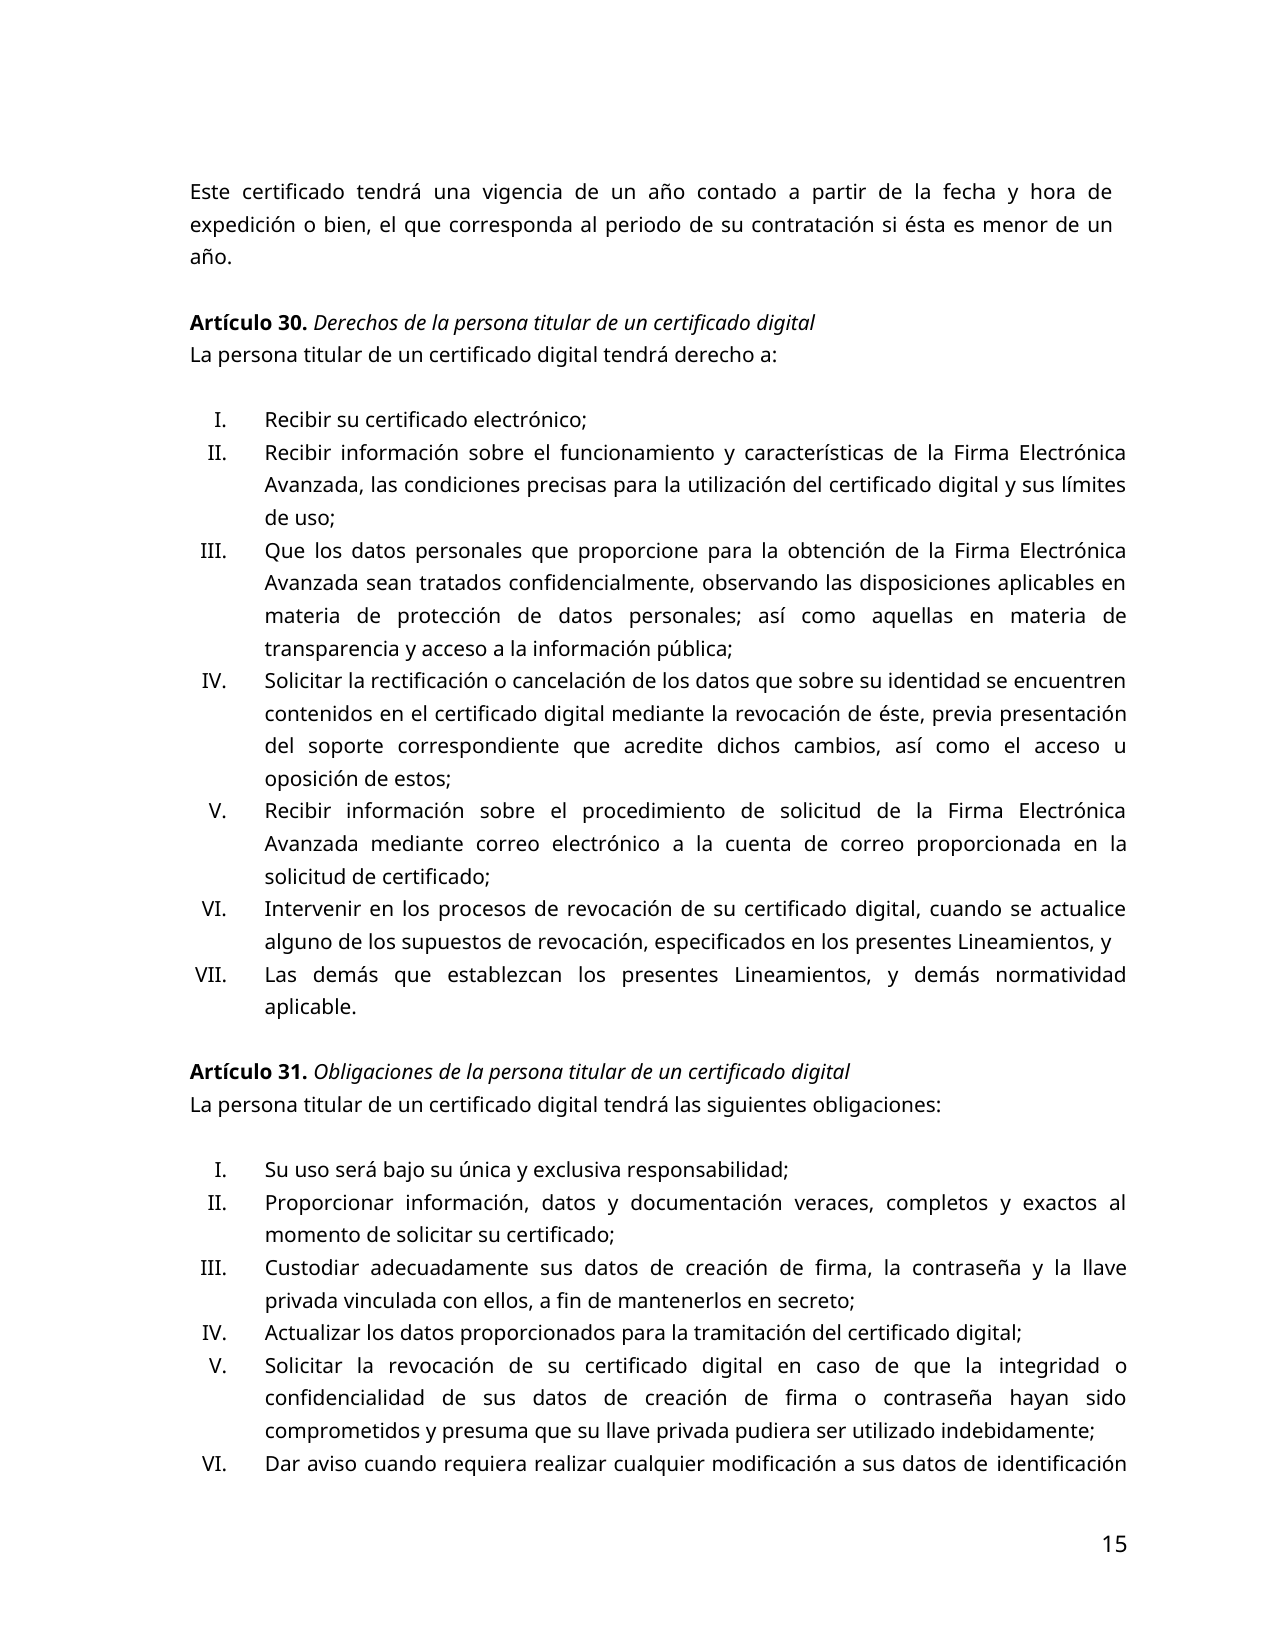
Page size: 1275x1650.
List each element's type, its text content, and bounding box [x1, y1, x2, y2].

list Que los datos personales que proporcione para la obtención de la Firma Electrónica Avanzada sean tratados confidencialmente, observando las disposiciones aplicables en materia de protección de datos personales; así como aquellas en materia de transparencia y acceso a la información pública; [227, 536, 1127, 662]
list Solicitar la revocación de su certificado digital en caso de que la integridad o confidencialidad de sus datos de creación de firma o contraseña hayan sido comprometidos y presuma que su llave privada pudiera ser utilizado indebidamente; [227, 1351, 1127, 1444]
text La persona titular de un certificado digital tendrá derecho a: [189, 340, 1127, 369]
text La persona titular de un certificado digital tendrá las siguientes obligaciones: [189, 1090, 1127, 1118]
list Su uso será bajo su única y exclusiva responsabilidad; [227, 1155, 1127, 1184]
list Recibir su certificado electrónico; [227, 405, 1127, 434]
list Recibir información sobre el procedimiento de solicitud de la Firma Electrónica Avanzada mediante correo electrónico a la cuenta de correo proporcionada en la solicitud de certificado; [227, 797, 1127, 890]
text Artículo 31. Obligaciones de la persona titular de un certificado digital [189, 1057, 1127, 1086]
list Este certificado tendrá una vigencia de un año contado a partir de la fecha y hora de expedición o bien, el que corresponda al periodo de su contratación si ésta es menor de un año. [189, 177, 1114, 271]
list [227, 1449, 1127, 1477]
list Solicitar la rectificación o cancelación de los datos que sobre su identidad se encuentren contenidos en el certificado digital mediante la revocación de éste, previa presentación del soporte correspondiente que acredite dichos cambios, así como el acceso u oposición de estos; [227, 666, 1127, 792]
list Actualizar los datos proporcionados para la tramitación del certificado digital; [227, 1318, 1127, 1347]
list Recibir información sobre el funcionamiento y características de la Firma Electrónica Avanzada, las condiciones precisas para la utilización del certificado digital y sus límites de uso; [227, 438, 1127, 532]
list Custodiar adecuadamente sus datos de creación de firma, la contraseña y la llave privada vinculada con ellos, a fin de mantenerlos en secreto; [227, 1253, 1127, 1314]
list Las demás que establezcan los presentes Lineamientos, y demás normatividad aplicable. [227, 960, 1127, 1021]
text Artículo 30. Derechos de la persona titular de un certificado digital [189, 308, 1127, 336]
list Intervenir en los procesos de revocación de su certificado digital, cuando se actualice alguno de los supuestos de revocación, especificados en los presentes Lineamientos, y [227, 894, 1127, 956]
list Proporcionar información, datos y documentación veraces, completos y exactos al momento de solicitar su certificado; [227, 1188, 1127, 1249]
